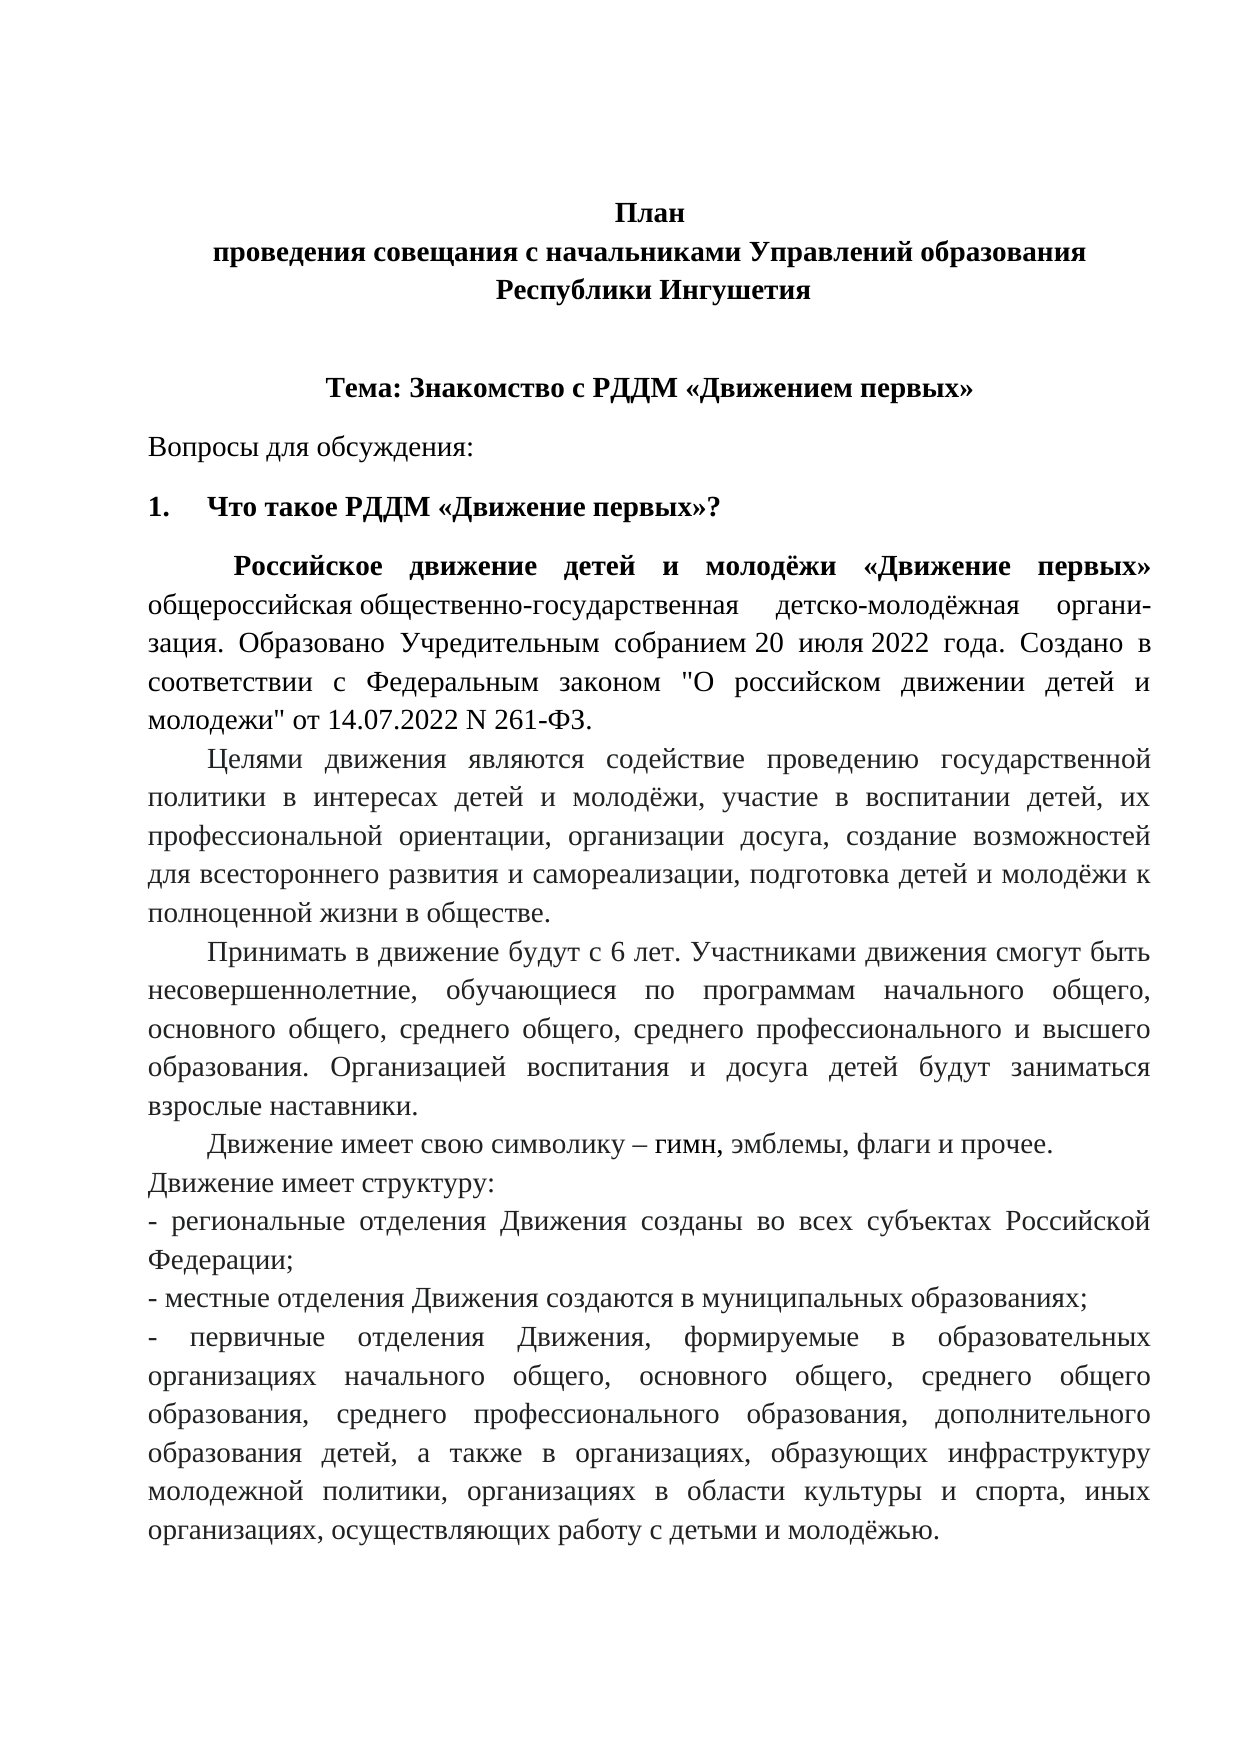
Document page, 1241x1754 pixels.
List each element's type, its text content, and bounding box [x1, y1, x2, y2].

text Целями движения являются содействие проведению государственной политики в интересах детей и молодёжи, участие в воспитании детей, их профессиональной ориентации, организации досуга, создание возможностей для всестороннего развития и самореализации, подготовка детей и молодёжи к полноценной жизни в обществе. [148, 741, 1152, 929]
text Российское движение детей и молодёжи «Движение первых» общероссийская общественно-государственная детско-молодёжная органи-зация. Образовано Учредительным собранием 20 июля 2022 года. Создано в соответствии с Федеральным законом "О российском движении детей и молодежи" от 14.07.2022 N 261-ФЗ. [148, 548, 1152, 664]
text Движение имеет свою символику – гимн, эмблемы, флаги и прочее. [148, 1126, 1152, 1160]
text Движение имеет структуру: [148, 1165, 1152, 1198]
text Вопросы для обсуждения: [148, 429, 1152, 463]
list Что такое РДДМ «Движение первых»? [148, 489, 1152, 522]
text Российское движение детей и молодёжи «Движение первых» общероссийская общественно-государственная детско-молодёжная органи-зация. Образовано Учредительным собранием 20 июля 2022 года. Создано в соответствии с Федеральным законом "О российском движении детей и молодежи" от 14.07.2022 N 261-ФЗ. [148, 697, 1152, 736]
text - местные отделения Движения создаются в муниципальных образованиях; [148, 1281, 1152, 1314]
text Тема: Знакомство с РДДМ «Движением первых» [148, 370, 1152, 404]
text - региональные отделения Движения созданы во всех субъектах Российской Федерации; [148, 1203, 1152, 1276]
text Республики Ингушетия [148, 272, 1152, 306]
text проведения совещания с начальниками Управлений образования [148, 234, 1152, 267]
text План [148, 195, 1152, 229]
text Принимать в движение будут с 6 лет. Участниками движения смогут быть несовершеннолетние, обучающиеся по программам начального общего, основного общего, среднего общего, среднего профессионального и высшего образования. Организацией воспитания и досуга детей будут заниматься взрослые наставники. [148, 934, 1152, 1121]
text - первичные отделения Движения, формируемые в образовательных организациях начального общего, основного общего, среднего общего образования, среднего профессионального образования, дополнительного образования детей, а также в организациях, образующих инфраструктуру молодежной политики, организациях в области культуры и спорта, иных организациях, осуществляющих работу с детьми и молодёжью. [148, 1319, 1152, 1545]
